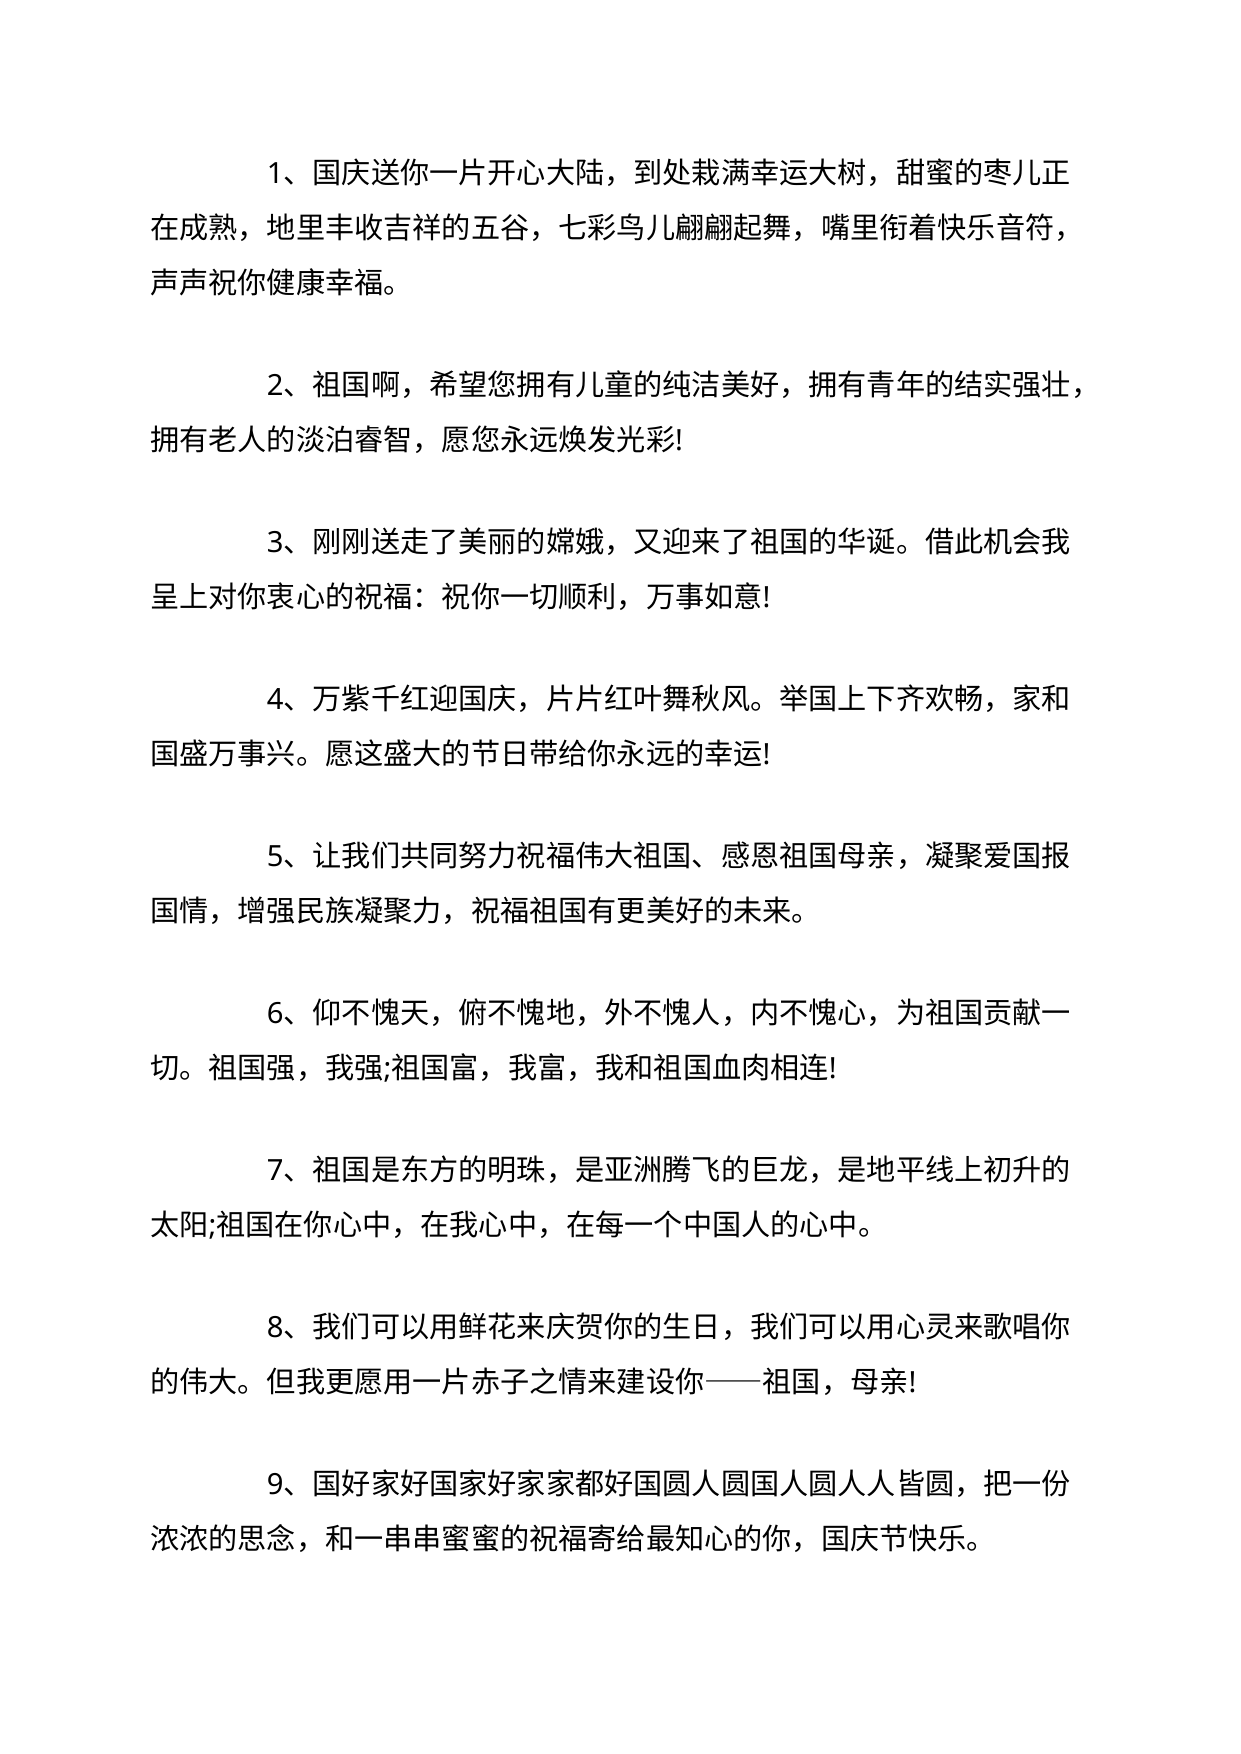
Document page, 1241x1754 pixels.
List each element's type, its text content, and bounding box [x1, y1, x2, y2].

text 6、仰不愧天，俯不愧地，外不愧人，内不愧心，为祖国贡献一切。祖国强，我强;祖国富，我富，我和祖国血肉相连! [150, 989, 1090, 1087]
text 1、国庆送你一片开心大陆，到处栽满幸运大树，甜蜜的枣儿正在成熟，地里丰收吉祥的五谷，七彩鸟儿翩翩起舞，嘴里衔着快乐音符，声声祝你健康幸福。 [150, 150, 1090, 302]
text 4、万紫千红迎国庆，片片红叶舞秋风。举国上下齐欢畅，家和国盛万事兴。愿这盛大的节日带给你永远的幸运! [150, 676, 1090, 773]
text 7、祖国是东方的明珠，是亚洲腾飞的巨龙，是地平线上初升的太阳;祖国在你心中，在我心中，在每一个中国人的心中。 [150, 1146, 1090, 1244]
text 8、我们可以用鲜花来庆贺你的生日，我们可以用心灵来歌唱你的伟大。但我更愿用一片赤子之情来建设你――祖国，母亲! [150, 1303, 1090, 1401]
text 5、让我们共同努力祝福伟大祖国、感恩祖国母亲，凝聚爱国报国情，增强民族凝聚力，祝福祖国有更美好的未来。 [150, 833, 1090, 930]
text 2、祖国啊，希望您拥有儿童的纯洁美好，拥有青年的结实强壮，拥有老人的淡泊睿智，愿您永远焕发光彩! [150, 362, 1090, 459]
text 9、国好家好国家好家家都好国圆人圆国人圆人人皆圆，把一份浓浓的思念，和一串串蜜蜜的祝福寄给最知心的你，国庆节快乐。 [150, 1460, 1090, 1558]
text 3、刚刚送走了美丽的嫦娥，又迎来了祖国的华诞。借此机会我呈上对你衷心的祝福：祝你一切顺利，万事如意! [150, 519, 1090, 616]
